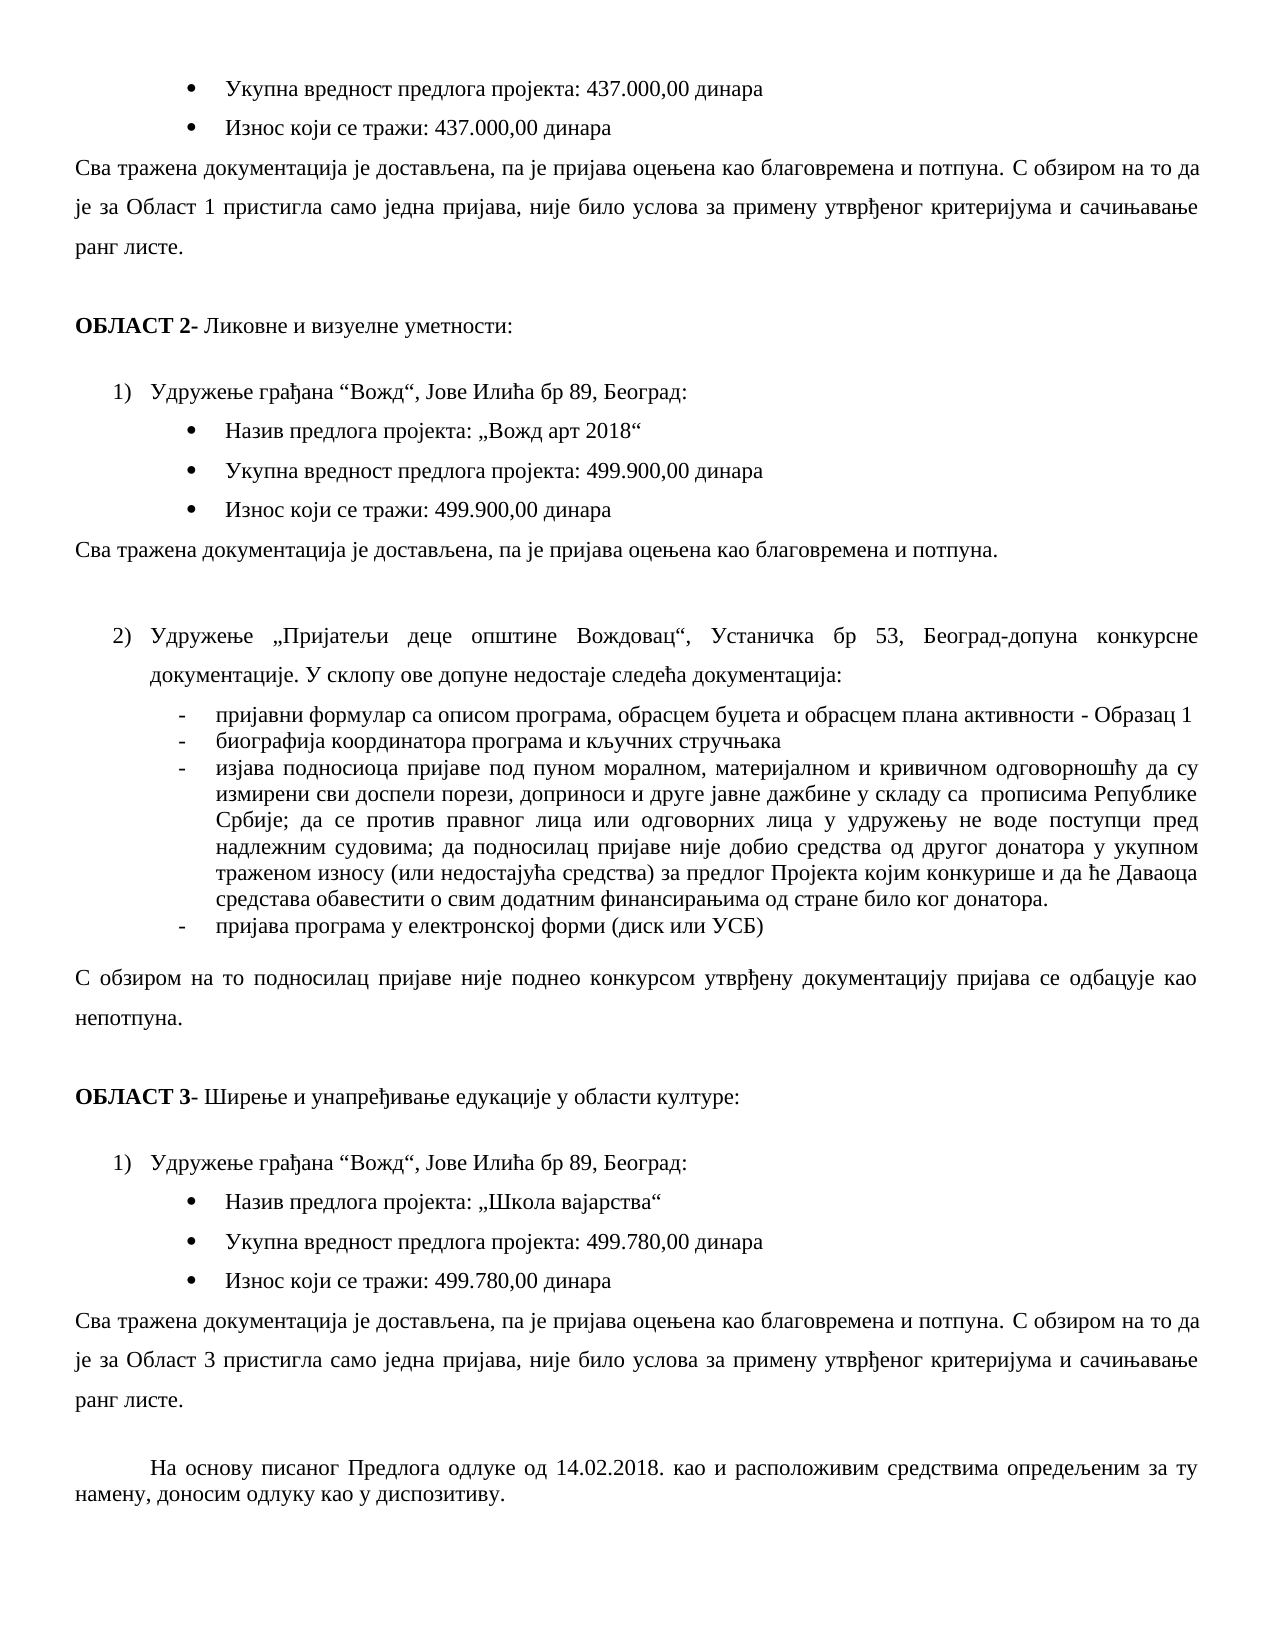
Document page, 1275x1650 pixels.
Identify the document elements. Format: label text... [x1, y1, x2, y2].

list Износ који се тражи: 499.900,00 динара [187, 496, 1200, 522]
text ОБЛАСТ 2- Ликовне и визуелне уметности: [75, 312, 1200, 338]
list Назив предлога пројекта: „Вожд арт 2018“ [187, 417, 1200, 443]
list Укупна вредност предлога пројекта: 499.900,00 динара [187, 457, 1200, 483]
list Износ који се тражи: 499.780,00 динара [187, 1267, 1200, 1293]
list Укупна вредност предлога пројекта: 499.780,00 динара [187, 1228, 1200, 1254]
text Сва тражена документација је достављена, па је пријава оцењена као благовремена и потпуна. С обзиром на то да је за Област 1 пристигла само једна пријава, није било услова за примену утврђеног критеријума и сачињавање ранг листе. [75, 154, 1200, 259]
list Удружење грађана “Вожд“, Јове Илића бр 89, Београд: [112, 1149, 1200, 1175]
list пријава програма у електронској форми (диск или УСБ) [178, 912, 1200, 938]
list биографија координатора програма и кључних стручњака [178, 727, 1200, 754]
text ОБЛАСТ 3- Ширење и унапређивање едукације у области културе: [75, 1083, 1200, 1109]
list изјава подносиоца пријаве под пуном моралном, материјалном и кривичном одговорношћу да су измирени сви доспели порези, доприноси и друге јавне дажбине у складу са прописима Републике Србије; да се против правног лица или одговорних лица у удружењу не воде поступци пред надлежним судовима; да подносилац пријаве није добио средства од другог донатора у укупном траженом износу (или недостајућа средства) за предлог Пројекта којим конкурише и да ће Даваоца средстава обавестити о свим додатним финансирањима од стране било ког донатора. [178, 754, 1200, 912]
list Удружење грађана “Вожд“, Јове Илића бр 89, Београд: [112, 378, 1200, 404]
list пријавни формулар са описом програма, обрасцем буџета и обрасцем плана активности - Образац 1 [178, 701, 1200, 727]
list Назив предлога пројекта: „Школа вајарства“ [187, 1188, 1200, 1214]
list Укупна вредност предлога пројекта: 437.000,00 динара [187, 75, 1200, 101]
list Износ који се тражи: 437.000,00 динара [187, 114, 1200, 141]
list Удружење „Пријатељи деце општине Вождовац“, Устаничка бр 53, Београд-допуна конкурсне документације. У склопу ове допуне недостаје следећа документација: [112, 622, 1200, 688]
text С обзиром на то подносилац пријаве није поднео конкурсом утврђену документацију пријава се одбацује као непотпуна. [75, 964, 1200, 1030]
text На основу писаног Предлога одлуке од 14.02.2018. као и расположивим средствима опредељеним за ту намену, доносим одлуку као у диспозитиву. [75, 1454, 1200, 1507]
text Сва тражена документација је достављена, па је пријава оцењена као благовремена и потпуна. С обзиром на то да је за Област 3 пристигла само једна пријава, није било услова за примену утврђеног критеријума и сачињавање ранг листе. [75, 1307, 1200, 1412]
text Сва тражена документација је достављена, па је пријава оцењена као благовремена и потпуна. [75, 536, 1200, 562]
